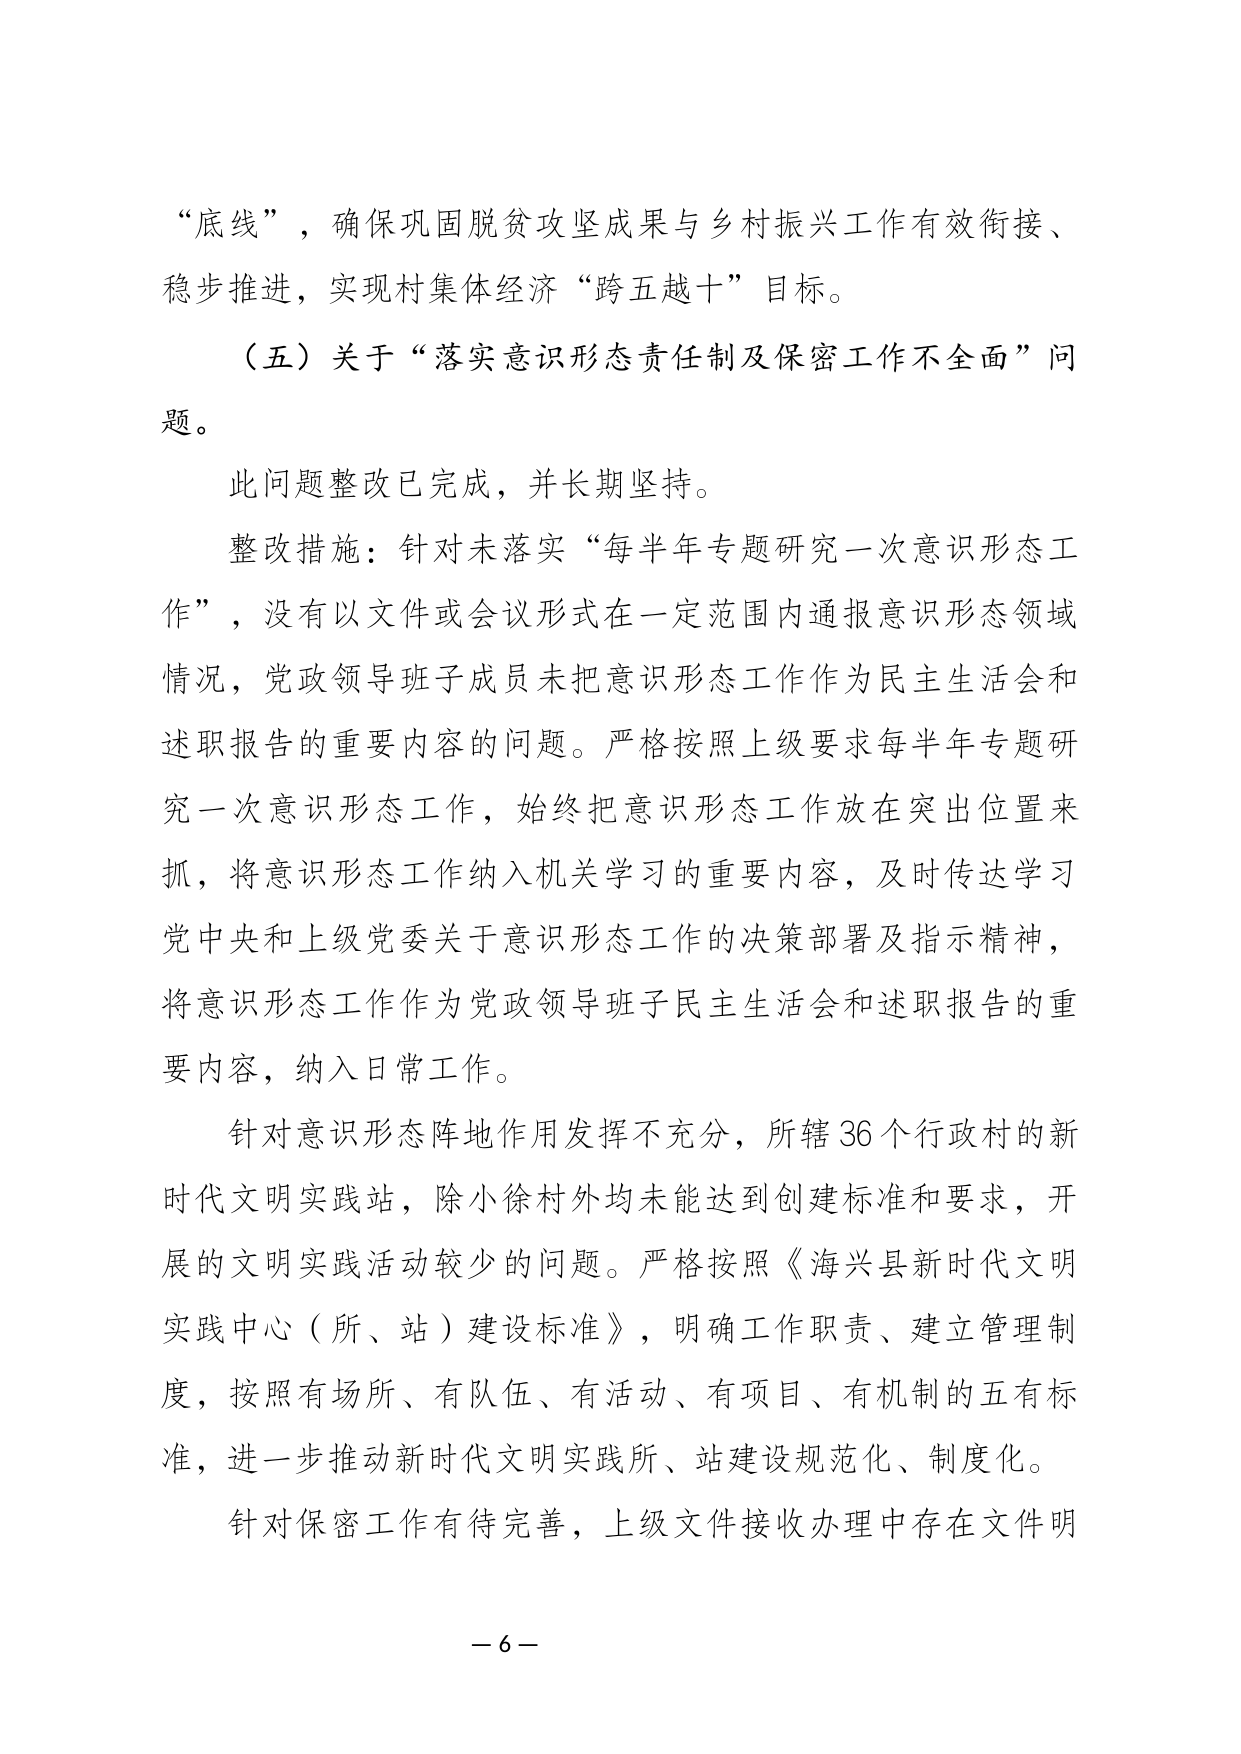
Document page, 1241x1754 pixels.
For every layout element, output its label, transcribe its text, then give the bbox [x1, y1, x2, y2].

text （五）关于“落实意识形态责任制及保密工作不全面”问题。 [159, 323, 1081, 453]
text 整改措施：针对未落实“每半年专题研究一次意识形态工作”，没有以文件或会议形式在一定范围内通报意识形态领域情况，党政领导班子成员未把意识形态工作作为民主生活会和述职报告的重要内容的问题。严格按照上级要求每半年专题研究一次意识形态工作，始终把意识形态工作放在突出位置来抓，将意识形态工作纳入机关学习的重要内容，及时传达学习党中央和上级党委关于意识形态工作的决策部署及指示精神，将意识形态工作作为党政领导班子民主生活会和述职报告的重要内容，纳入日常工作。 [159, 518, 1081, 1103]
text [159, 193, 1081, 323]
text 此问题整改已完成，并长期坚持。 [159, 453, 1081, 518]
text 针对意识形态阵地作用发挥不充分，所辖36个行政村的新时代文明实践站，除小徐村外均未能达到创建标准和要求，开展的文明实践活动较少的问题。严格按照《海兴县新时代文明实践中心（所、站）建设标准》，明确工作职责、建立管理制度，按照有场所、有队伍、有活动、有项目、有机制的五有标准，进一步推动新时代文明实践所、站建设规范化、制度化。 [159, 1103, 1081, 1493]
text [159, 1493, 1081, 1558]
